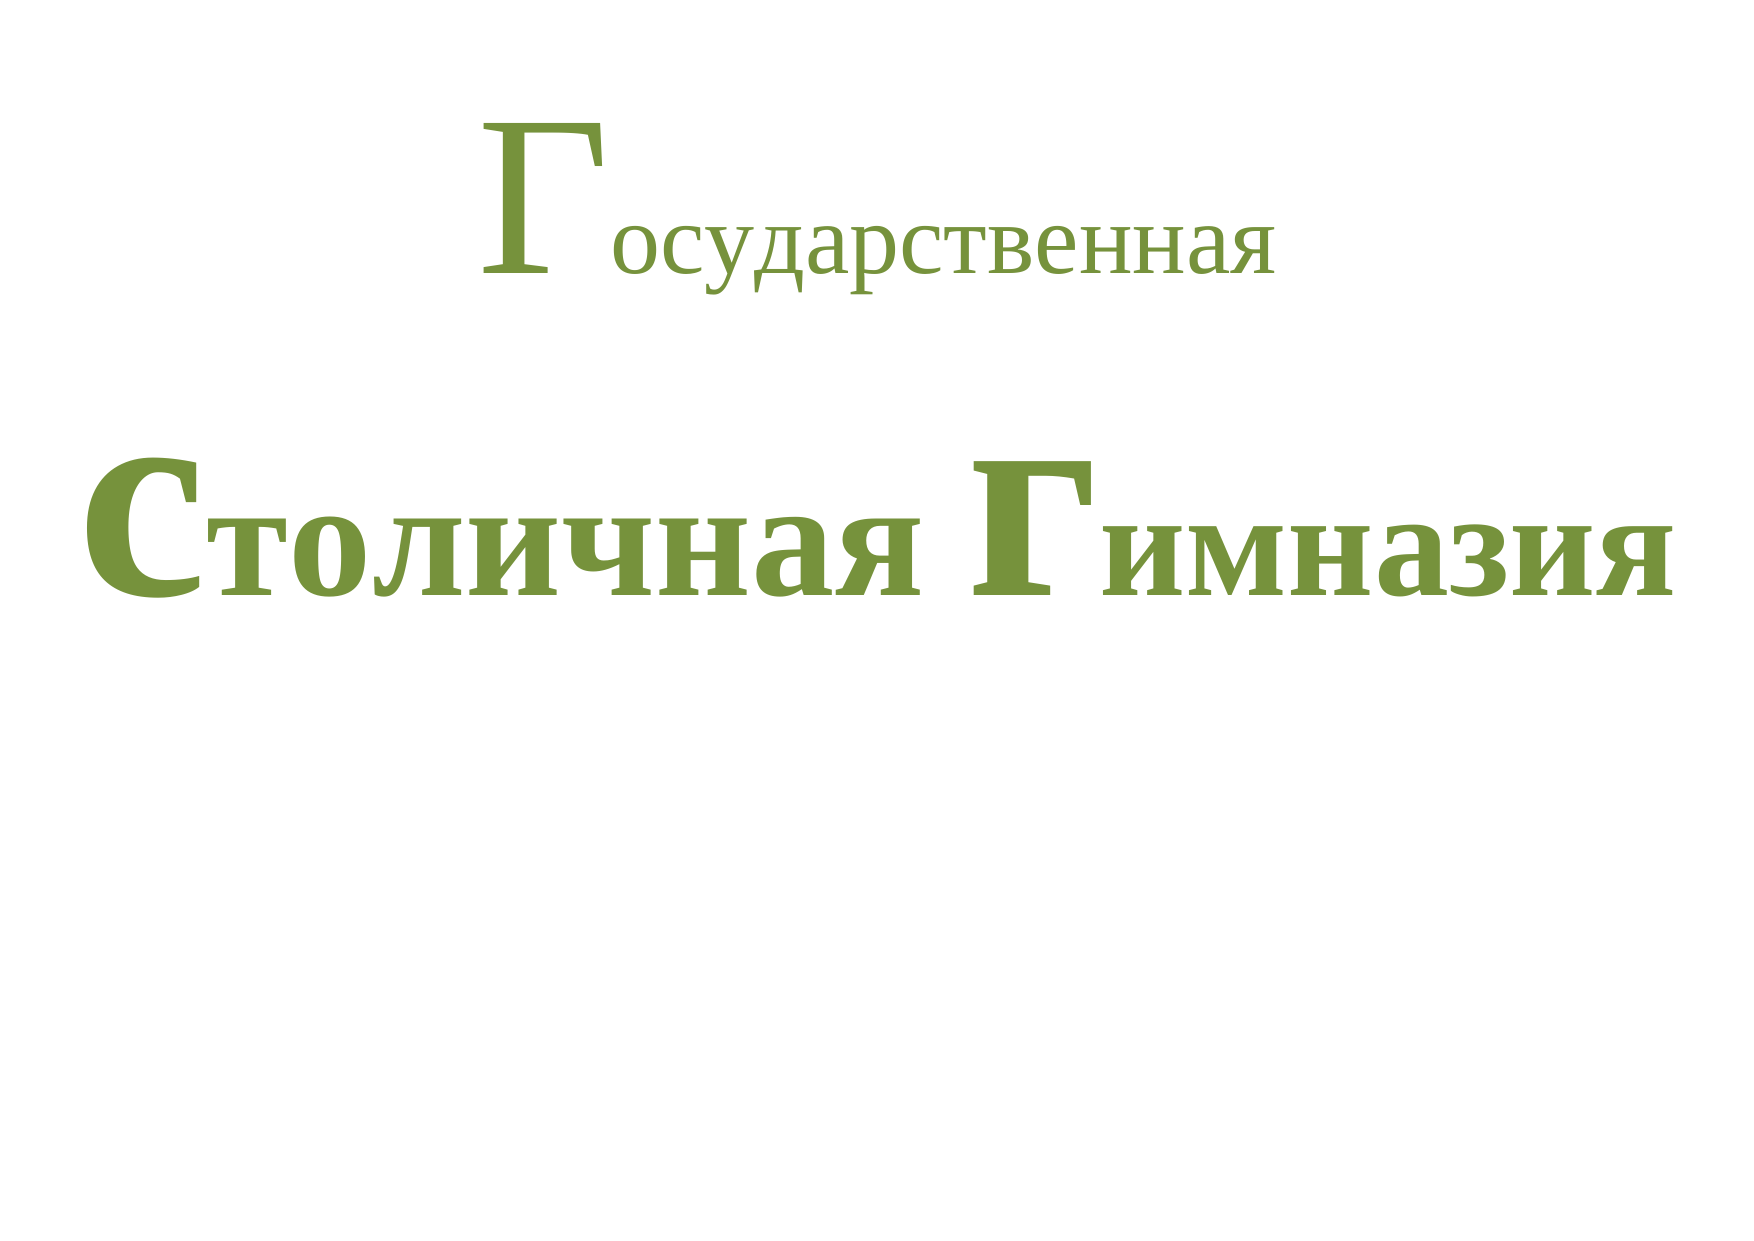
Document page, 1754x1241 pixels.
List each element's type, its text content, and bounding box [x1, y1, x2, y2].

list Государственная [59, 59, 1695, 323]
list столичная гимназия [59, 323, 1695, 658]
